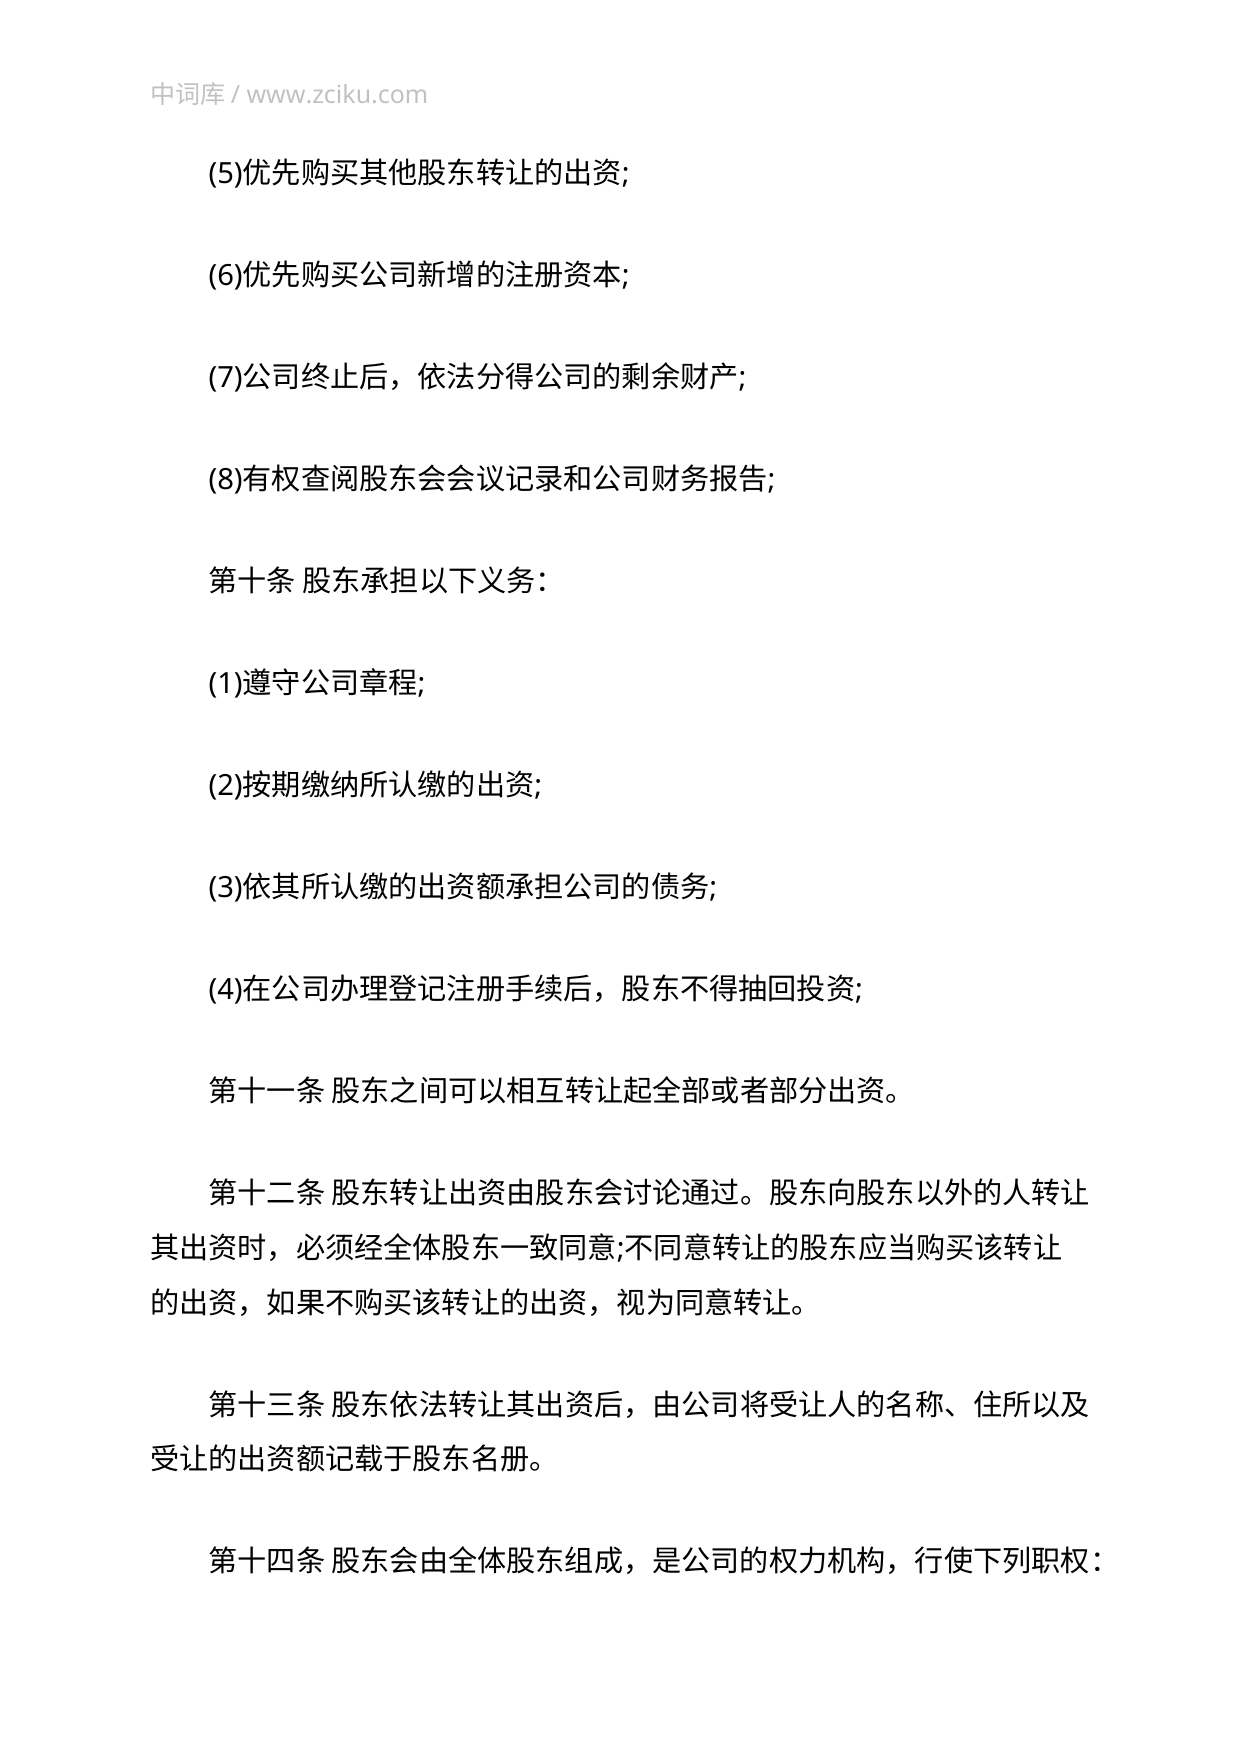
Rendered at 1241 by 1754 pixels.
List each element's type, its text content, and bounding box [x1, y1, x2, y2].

text 第十四条 股东会由全体股东组成，是公司的权力机构，行使下列职权： [150, 1538, 1090, 1580]
text (5)优先购买其他股东转让的出资; [150, 150, 1090, 192]
text (1)遵守公司章程; [150, 660, 1090, 702]
text (7)公司终止后，依法分得公司的剩余财产; [150, 354, 1090, 396]
text 第十条 股东承担以下义务： [150, 558, 1090, 600]
text (2)按期缴纳所认缴的出资; [150, 762, 1090, 804]
text 第十一条 股东之间可以相互转让起全部或者部分出资。 [150, 1068, 1090, 1110]
text (6)优先购买公司新增的注册资本; [150, 252, 1090, 294]
text 第十二条 股东转让出资由股东会讨论通过。股东向股东以外的人转让其出资时，必须经全体股东一致同意;不同意转让的股东应当购买该转让的出资，如果不购买该转让的出资，视为同意转让。 [150, 1169, 1090, 1322]
text (8)有权查阅股东会会议记录和公司财务报告; [150, 456, 1090, 498]
text (3)依其所认缴的出资额承担公司的债务; [150, 864, 1090, 906]
text (4)在公司办理登记注册手续后，股东不得抽回投资; [150, 966, 1090, 1008]
text 第十三条 股东依法转让其出资后，由公司将受让人的名称、住所以及受让的出资额记载于股东名册。 [150, 1381, 1090, 1478]
